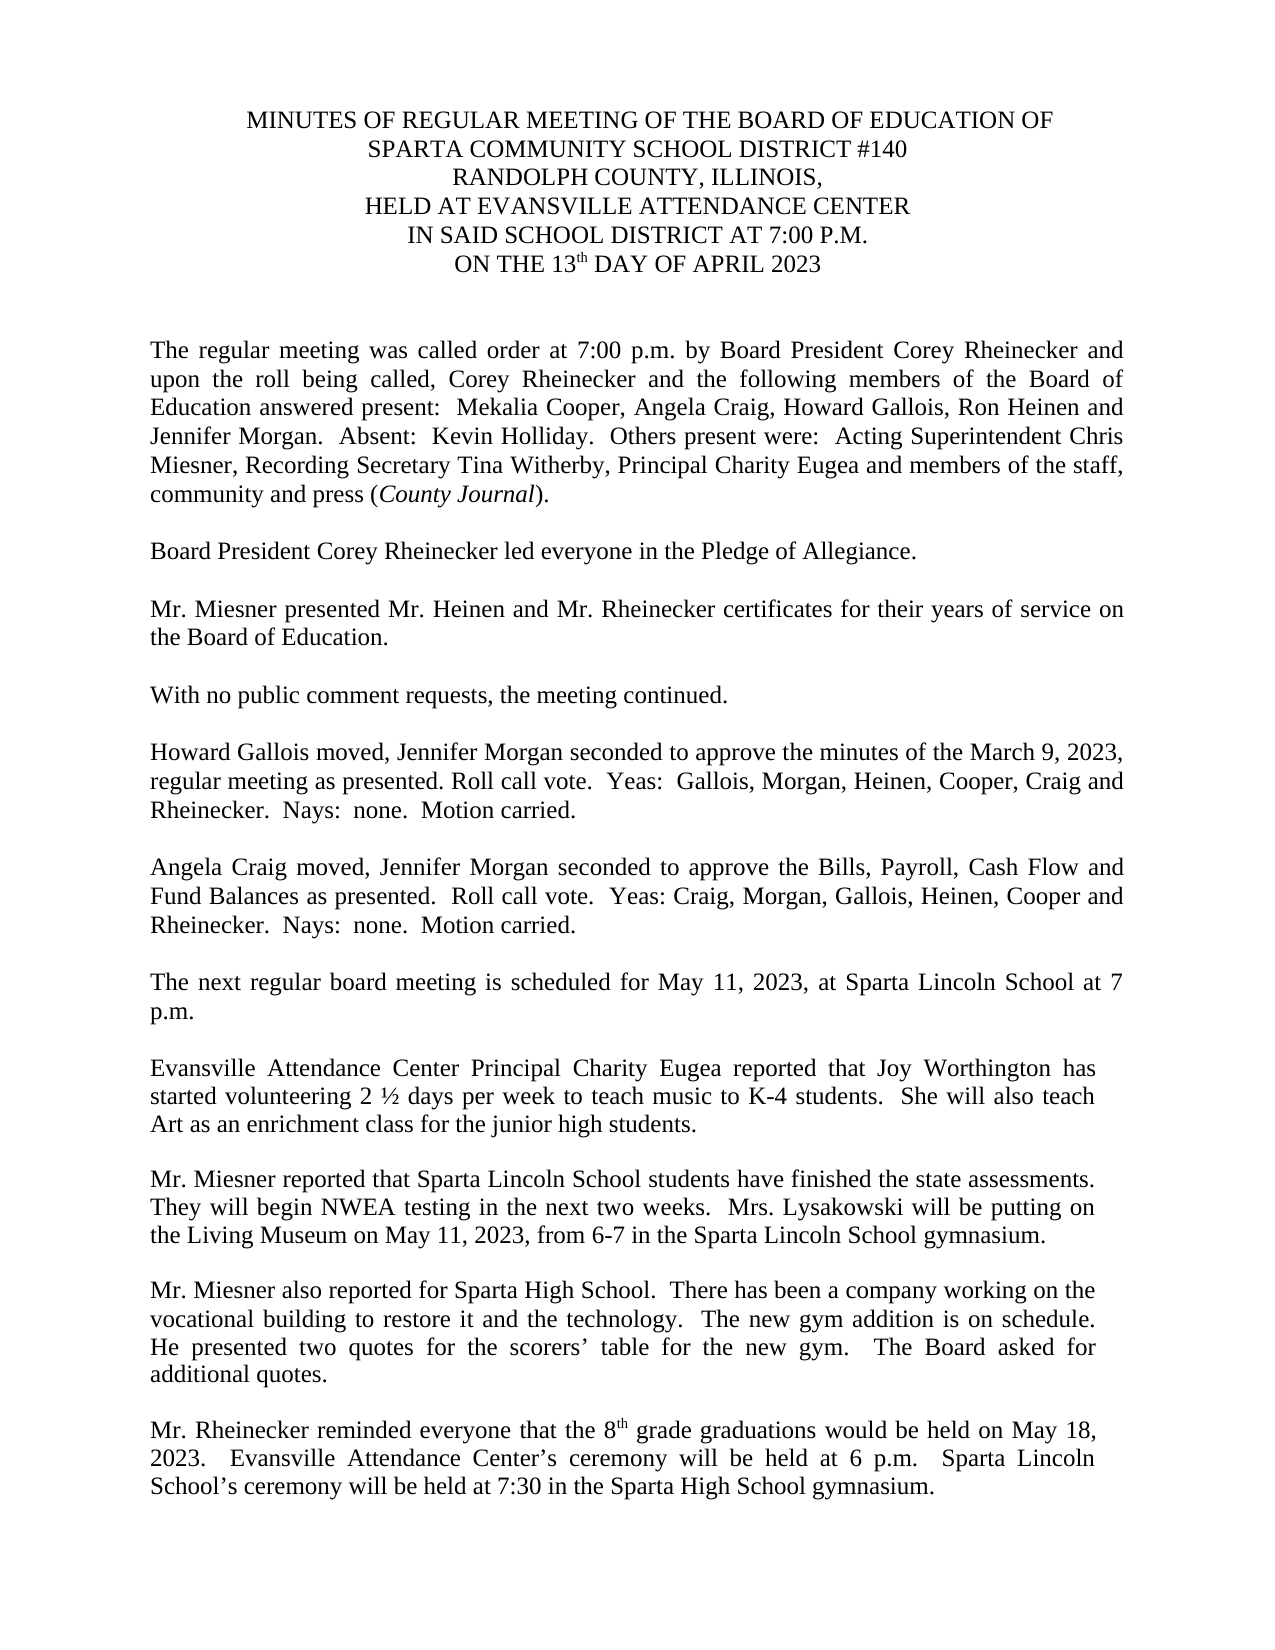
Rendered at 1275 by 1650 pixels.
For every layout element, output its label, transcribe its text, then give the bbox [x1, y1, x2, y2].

text The regular meeting was called order at 7:00 p.m. by Board President Corey Rheinecker and upon the roll being called, Corey Rheinecker and the following members of the Board of Education answered present: Mekalia Cooper, Angela Craig, Howard Gallois, Ron Heinen and Jennifer Morgan. Absent: Kevin Holliday. Others present were: Acting Superintendent Chris Miesner, Recording Secretary Tina Witherby, Principal Charity Eugea and members of the staff, community and press (County Journal). [150, 335, 1125, 507]
list Mr. Miesner reported that Sparta Lincoln School students have finished the state assessments. They will begin NWEA testing in the next two weeks. Mrs. Lysakowski will be putting on the Living Museum on May 11, 2023, from 6-7 in the Sparta Lincoln School gymnasium. [150, 1165, 1097, 1249]
text IN SAID SCHOOL DISTRICT AT 7:00 P.M. [150, 220, 1125, 249]
text Angela Craig moved, Jennifer Morgan seconded to approve the Bills, Payroll, Cash Flow and Fund Balances as presented. Roll call vote. Yeas: Craig, Morgan, Gallois, Heinen, Cooper and Rheinecker. Nays: none. Motion carried. [150, 852, 1125, 939]
text MINUTES OF REGULAR MEETING OF THE BOARD OF EDUCATION OF [150, 105, 1125, 134]
text The next regular board meeting is scheduled for May 11, 2023, at Sparta Lincoln School at 7 p.m. [150, 967, 1125, 1025]
text Board President Corey Rheinecker led everyone in the Pledge of Allegiance. [150, 536, 1125, 565]
list Evansville Attendance Center Principal Charity Eugea reported that Joy Worthington has started volunteering 2 ½ days per week to teach music to K-4 students. She will also teach Art as an enrichment class for the junior high students. [150, 1054, 1097, 1137]
text HELD AT EVANSVILLE ATTENDANCE CENTER [150, 191, 1125, 220]
list Mr. Rheinecker reminded everyone that the 8th grade graduations would be held on May 18, 2023. Evansville Attendance Center’s ceremony will be held at 6 p.m. Sparta Lincoln School’s ceremony will be held at 7:30 in the Sparta High School gymnasium. [150, 1416, 1097, 1500]
text Mr. Miesner presented Mr. Heinen and Mr. Rheinecker certificates for their years of service on the Board of Education. [150, 594, 1125, 651]
text RANDOLPH COUNTY, ILLINOIS, [150, 162, 1125, 191]
text SPARTA COMMUNITY SCHOOL DISTRICT #140 [150, 134, 1125, 162]
text ON THE 13th DAY OF APRIL 2023 [150, 249, 1125, 277]
list Mr. Miesner also reported for Sparta High School. There has been a company working on the vocational building to restore it and the technology. The new gym addition is on schedule. He presented two quotes for the scorers’ table for the new gym. The Board asked for additional quotes. [150, 1277, 1097, 1388]
text With no public comment requests, the meeting continued. [150, 680, 1125, 709]
text Howard Gallois moved, Jennifer Morgan seconded to approve the minutes of the March 9, 2023, regular meeting as presented. Roll call vote. Yeas: Gallois, Morgan, Heinen, Cooper, Craig and Rheinecker. Nays: none. Motion carried. [150, 737, 1125, 824]
